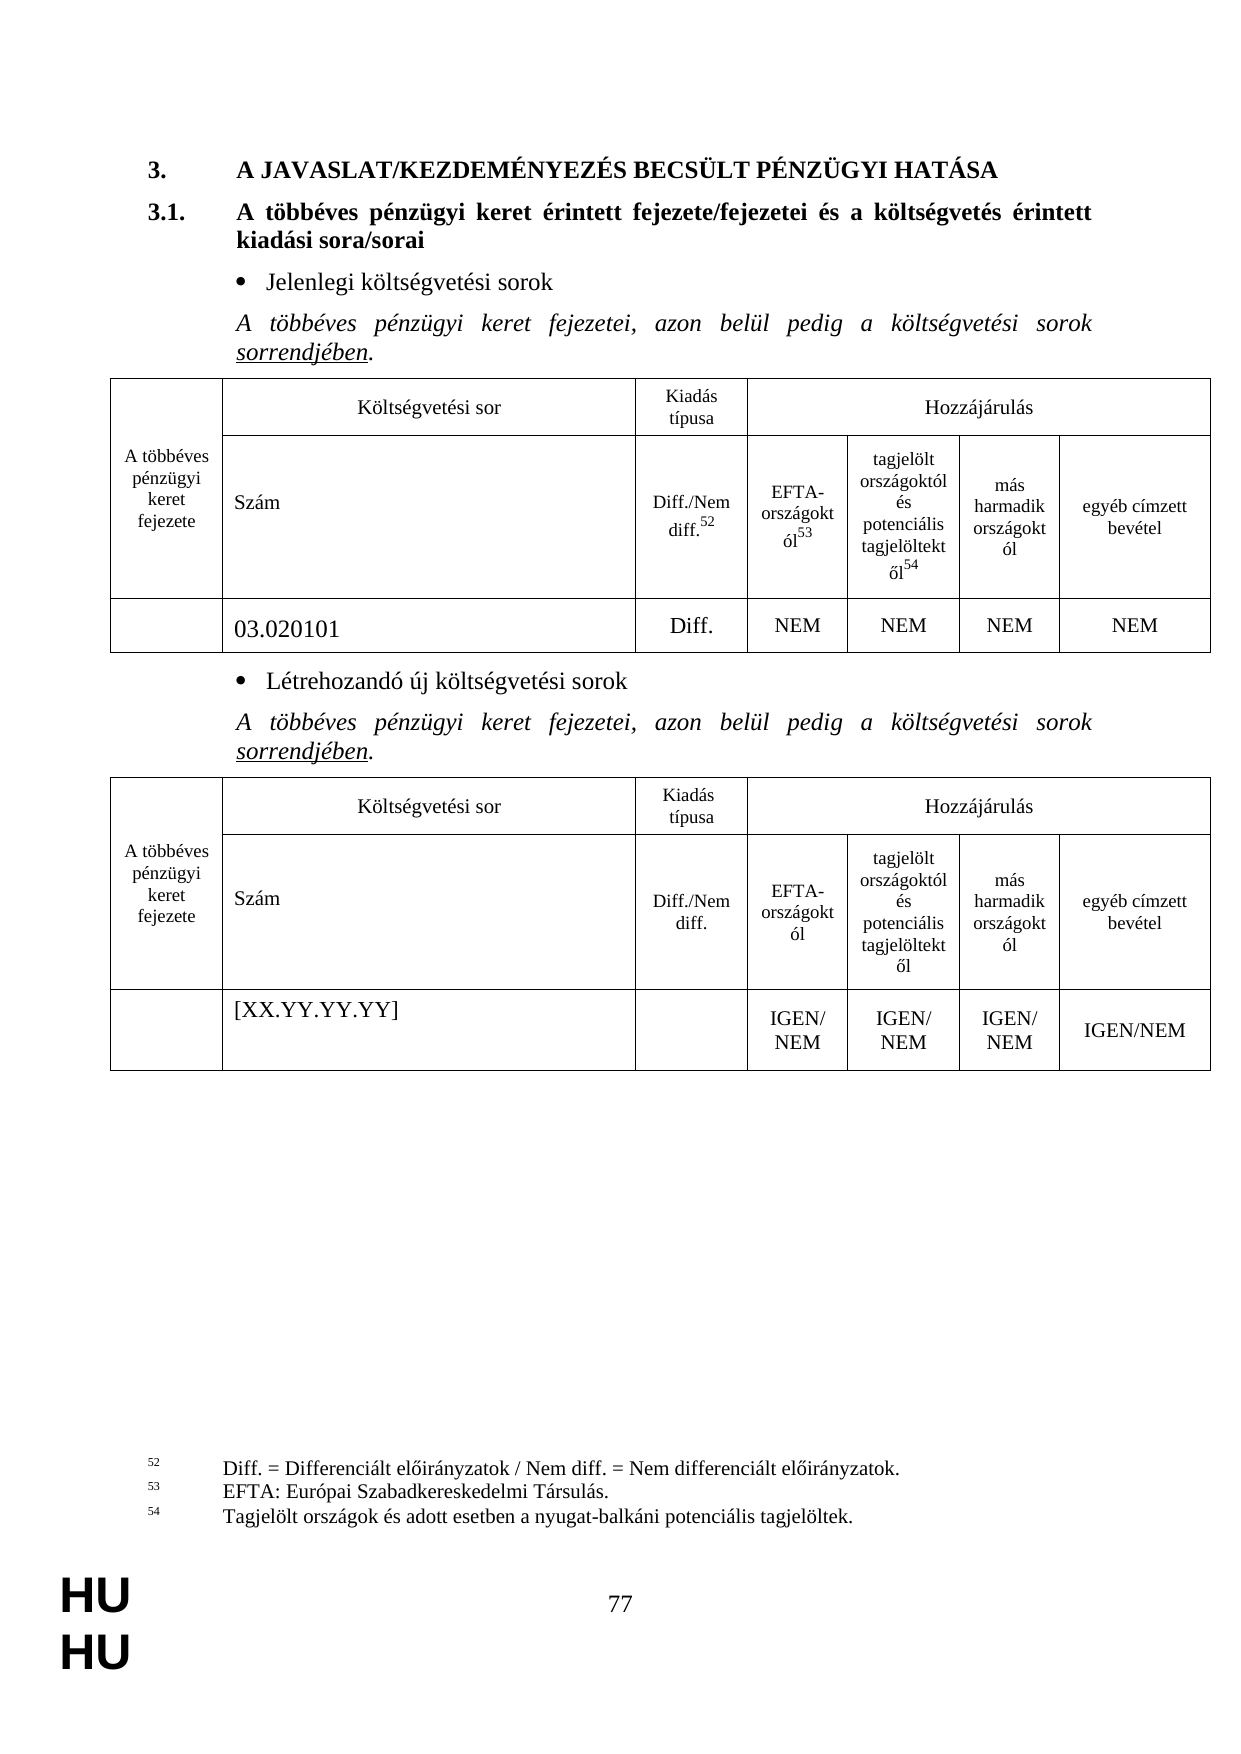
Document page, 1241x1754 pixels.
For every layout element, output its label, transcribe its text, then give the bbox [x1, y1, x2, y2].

table_cell [111, 990, 222, 1070]
text A többéves pénzügyi keret fejezetei, azon belül pedig a költségvetési sorok sorrendjében. [236, 308, 1092, 366]
table_cell IGEN/NEM [748, 990, 847, 1070]
table_cell [111, 599, 222, 652]
table_cell [XX.YY.YY.YY] [223, 990, 635, 1070]
table_header Kiadás típusa [636, 379, 747, 435]
table_cell egyéb címzett bevétel [1060, 436, 1210, 597]
table_cell NEM [848, 599, 959, 652]
table_cell NEM [1060, 599, 1210, 652]
text A többéves pénzügyi keret fejezetei, azon belül pedig a költségvetési sorok sorrendjében. [236, 707, 1092, 764]
subtitle 3.1. A többéves pénzügyi keret érintett fejezete/fejezetei és a költségvetés érintett kiadási sora/sorai [148, 197, 1092, 254]
table_cell EFTA-országoktól [748, 436, 847, 597]
subtitle 3. A JAVASLAT/KEZDEMÉNYEZÉS BECSÜLT PÉNZÜGYI HATÁSA [148, 156, 1092, 184]
table_cell IGEN/NEM [848, 990, 959, 1070]
table_cell 03.020101 [223, 599, 635, 652]
table_header Költségvetési sor [223, 778, 635, 834]
table_cell Szám [223, 436, 635, 597]
table_cell Diff./Nem diff. [636, 835, 747, 989]
table_cell Szám [223, 835, 635, 989]
list Létrehozandó új költségvetési sorok [236, 666, 1092, 694]
table_cell IGEN/NEM [960, 990, 1059, 1070]
table_cell IGEN/NEM [1060, 990, 1210, 1070]
table_cell egyéb címzett bevétel [1060, 835, 1210, 989]
table_cell tagjelölt országoktól és potenciális tagjelöltektől [848, 835, 959, 989]
table_cell más harmadik országoktól [960, 835, 1059, 989]
table_cell NEM [960, 599, 1059, 652]
table_cell Diff. [636, 599, 747, 652]
table_cell Diff./Nem diff. [636, 436, 747, 597]
list Jelenlegi költségvetési sorok [236, 267, 1092, 296]
table_header Hozzájárulás [748, 778, 1210, 834]
table_cell EFTA-országoktól [748, 835, 847, 989]
table_cell NEM [748, 599, 847, 652]
table_cell tagjelölt országoktól és potenciális tagjelöltektől [848, 436, 959, 597]
table_header Kiadás típusa [636, 778, 747, 834]
table_header A többéves pénzügyi keret fejezete [111, 778, 222, 989]
table_header A többéves pénzügyi keret fejezete [111, 379, 222, 597]
table_cell más harmadik országoktól [960, 436, 1059, 597]
table_header Költségvetési sor [223, 379, 635, 435]
table_cell [636, 990, 747, 1070]
table_header Hozzájárulás [748, 379, 1210, 435]
